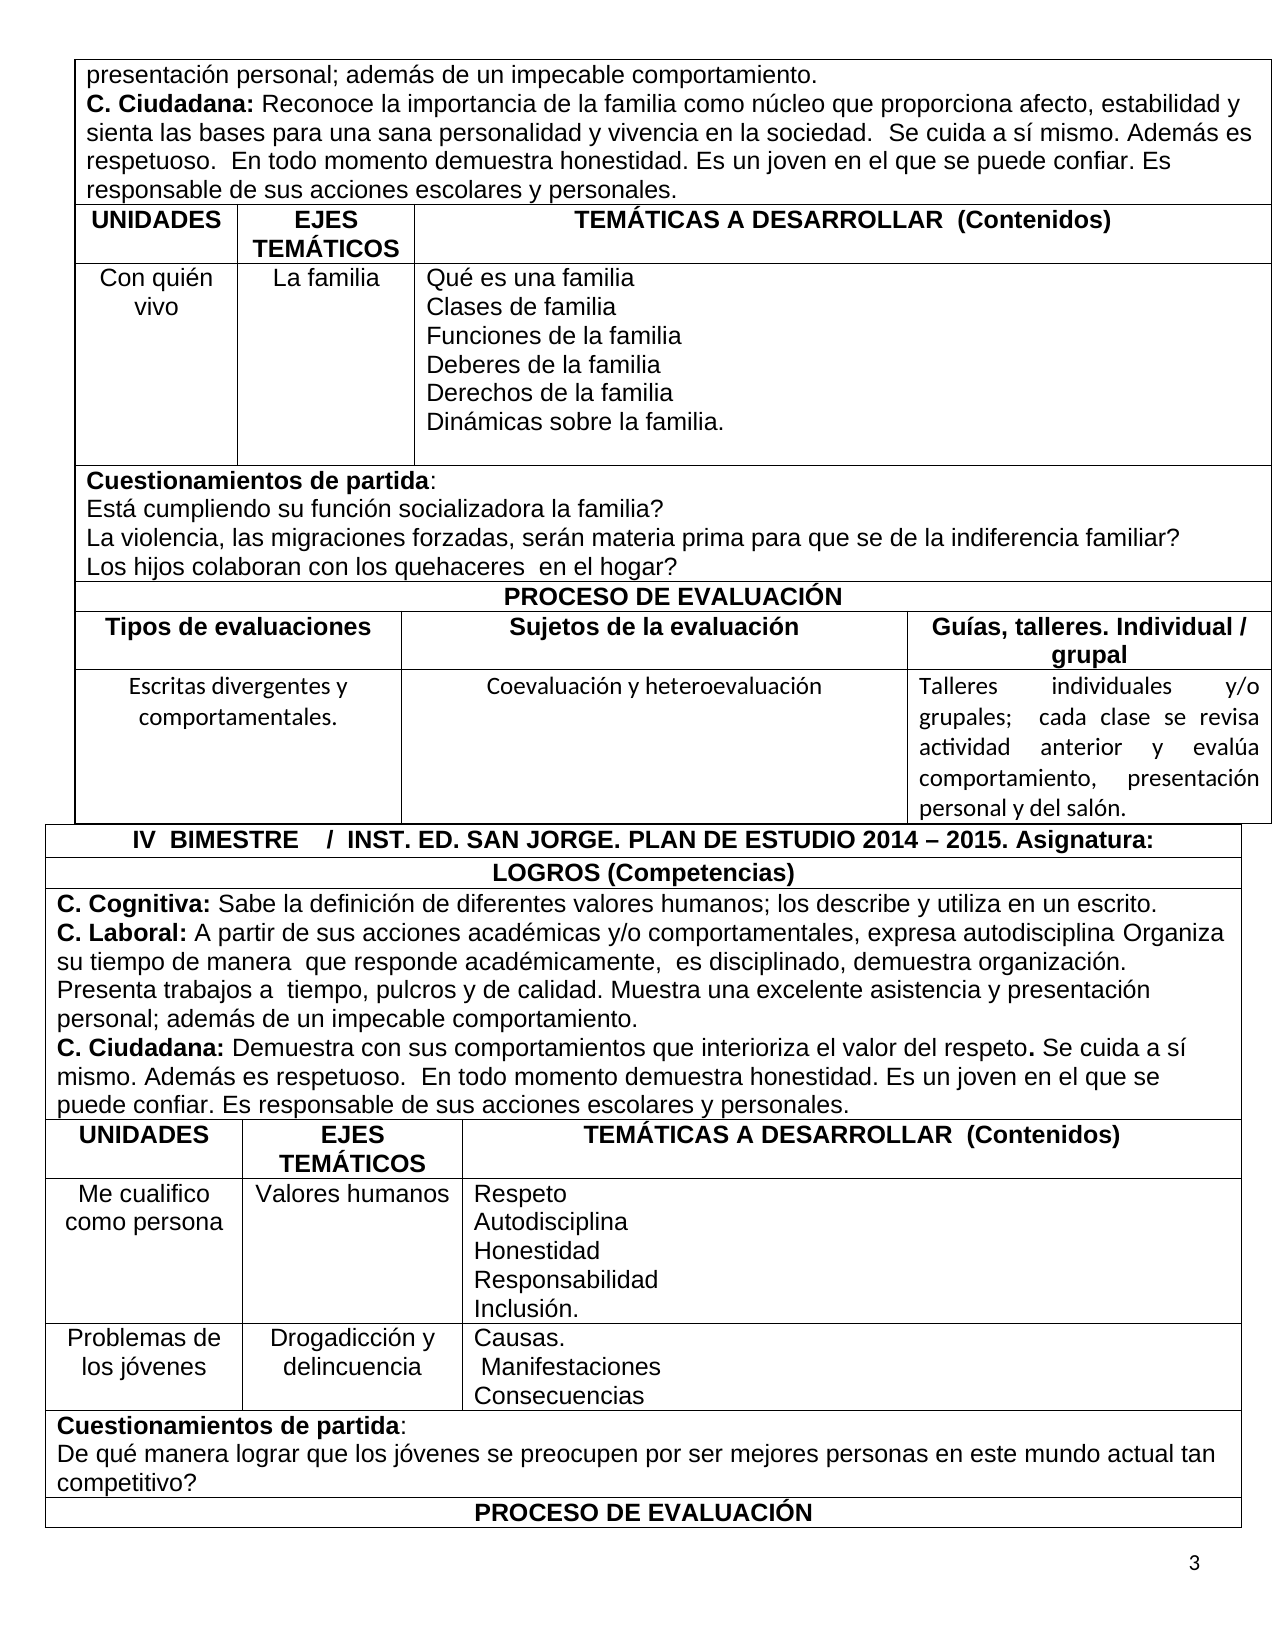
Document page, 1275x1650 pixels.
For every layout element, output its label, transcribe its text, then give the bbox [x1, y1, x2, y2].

table_cell UNIDADES [76, 205, 237, 262]
table_cell EJES TEMÁTICOS [243, 1120, 462, 1178]
table_cell TEMÁTICAS A DESARROLLAR (Contenidos) [463, 1120, 1241, 1178]
table_cell Cuestionamientos de partida: De qué manera lograr que los jóvenes se preocupen por ser mejores personas en este mundo actual tan competitivo? [46, 1411, 1241, 1497]
table_cell C. Cognitiva: Sabe la definición de diferentes valores humanos; los describe y utiliza en un escrito. C. Laboral: A partir de sus acciones académicas y/o comportamentales, expresa autodisciplina Organiza su tiempo de manera que responde académicamente, es disciplinado, demuestra organización. Presenta trabajos a tiempo, pulcros y de calidad. Muestra una excelente asistencia y presentación personal; además de un impecable comportamiento. C. Ciudadana: Demuestra con sus comportamientos que interioriza el valor del respeto. Se cuida a sí mismo. Además es respetuoso. En todo momento demuestra honestidad. Es un joven en el que se puede confiar. Es responsable de sus acciones escolares y personales. [46, 889, 1241, 1119]
table_cell Causas. Manifestaciones Consecuencias [463, 1324, 1241, 1410]
table_cell Coevaluación y heteroevaluación [402, 670, 907, 823]
table_cell UNIDADES [46, 1120, 242, 1178]
table_cell Respeto Autodisciplina Honestidad Responsabilidad Inclusión. [463, 1179, 1241, 1322]
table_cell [76, 60, 1271, 204]
table_cell EJES TEMÁTICOS [238, 205, 414, 262]
table_cell Guías, talleres. Individual / grupal [908, 612, 1271, 669]
table_cell PROCESO DE EVALUACIÓN [76, 582, 1271, 611]
table_cell LOGROS (Competencias) [46, 858, 1241, 888]
table_cell Sujetos de la evaluación [402, 612, 907, 669]
table_cell PROCESO DE EVALUACIÓN [46, 1498, 1241, 1527]
table_header IV BIMESTRE / INST. ED. SAN JORGE. PLAN DE ESTUDIO 2014 – 2015. Asignatura: [46, 825, 1241, 857]
table_cell Cuestionamientos de partida: Está cumpliendo su función socializadora la familia? La violencia, las migraciones forzadas, serán materia prima para que se de la indiferencia familiar? Los hijos colaboran con los quehaceres en el hogar? [76, 466, 1271, 581]
table_cell Problemas de los jóvenes [46, 1324, 242, 1410]
table_cell Qué es una familia Clases de familia Funciones de la familia Deberes de la familia Derechos de la familia Dinámicas sobre la familia. [415, 264, 1271, 465]
table_cell Drogadicción y delincuencia [243, 1324, 462, 1410]
table_cell Con quién vivo [76, 264, 237, 465]
table_cell Valores humanos [243, 1179, 462, 1322]
table_cell La familia [238, 264, 414, 465]
table_cell Talleres individuales y/o grupales; cada clase se revisa actividad anterior y evalúa comportamiento, presentación personal y del salón. [908, 670, 1271, 823]
table_cell Tipos de evaluaciones [76, 612, 401, 669]
table_cell Escritas divergentes y comportamentales. [76, 670, 401, 823]
table_cell TEMÁTICAS A DESARROLLAR (Contenidos) [415, 205, 1271, 262]
table_cell Me cualifico como persona [46, 1179, 242, 1322]
